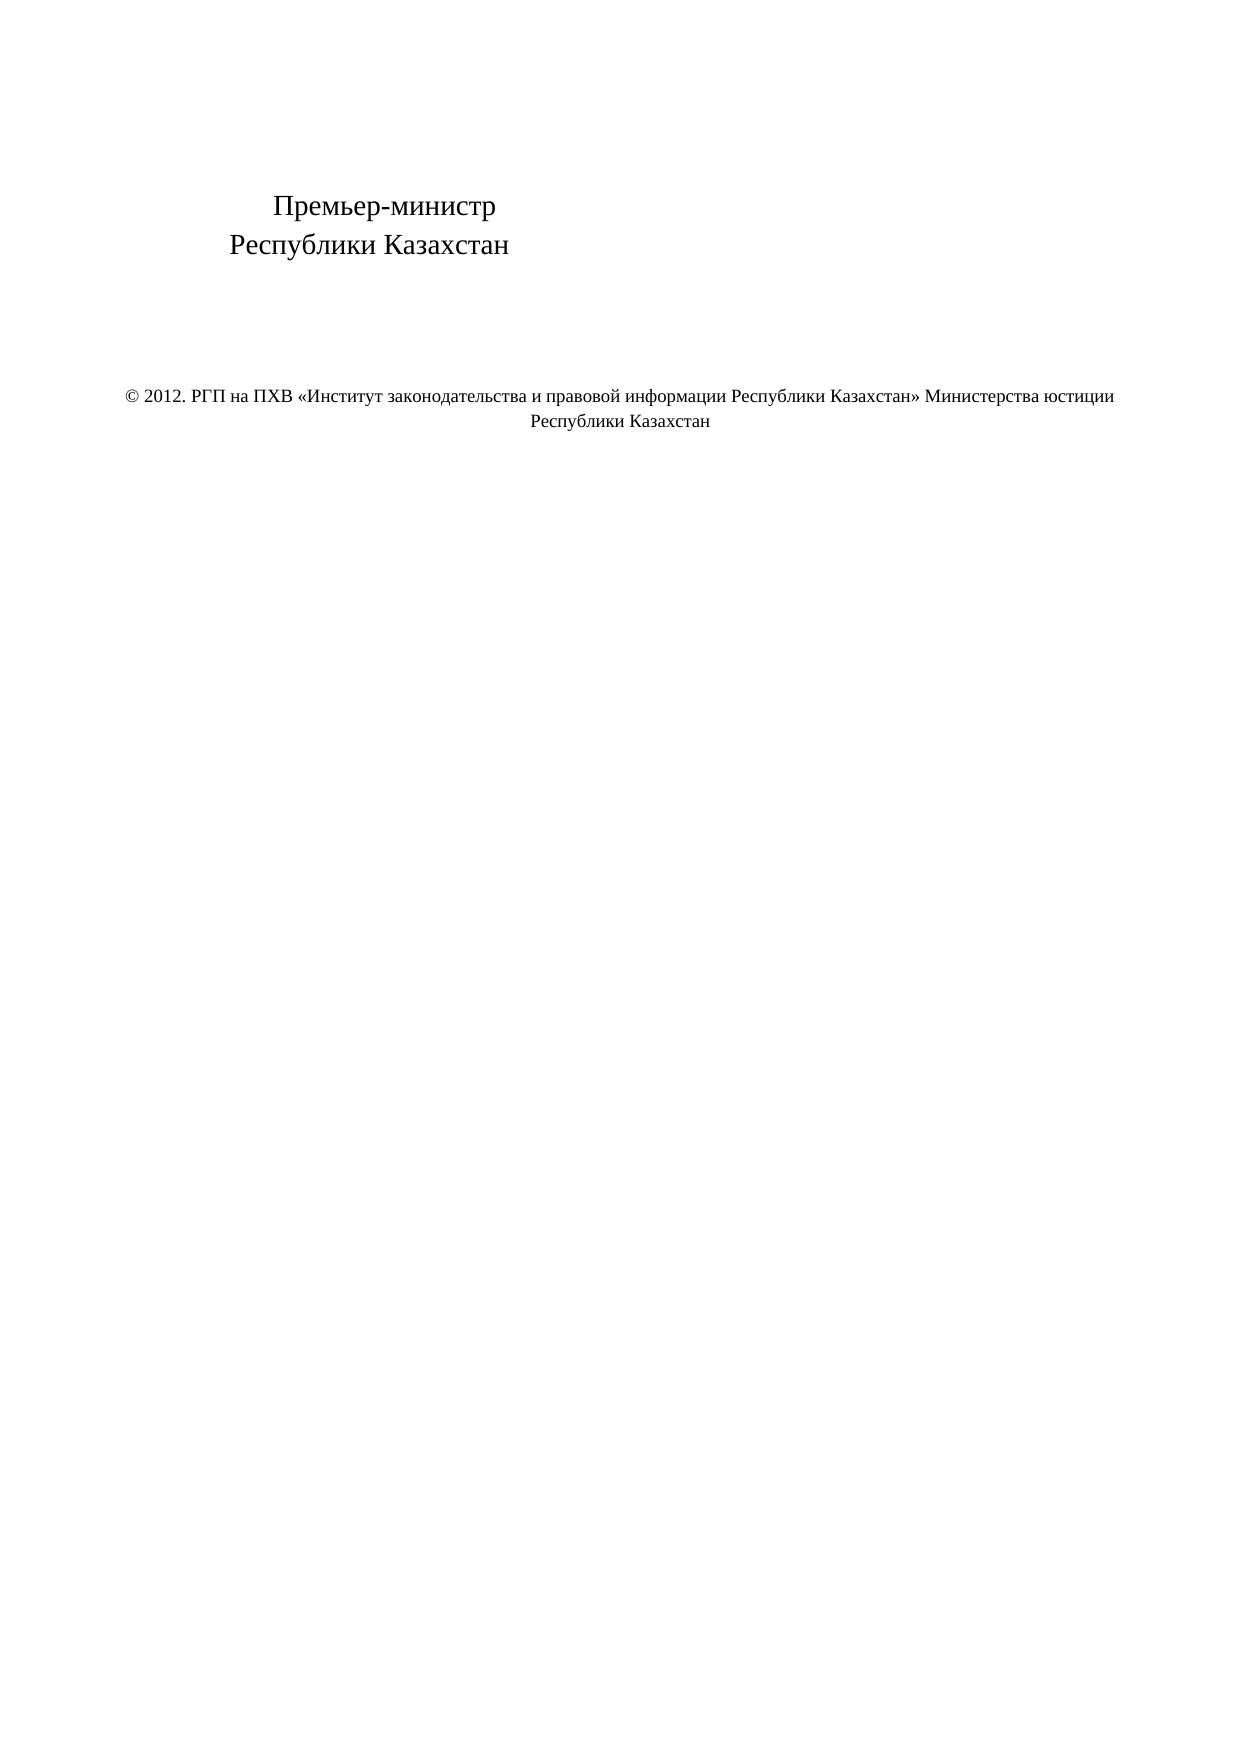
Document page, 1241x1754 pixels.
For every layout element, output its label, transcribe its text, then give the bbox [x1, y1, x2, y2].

text © 2012. РГП на ПХВ «Институт законодательства и правовой информации Республики Казахстан» Министерства юстиции Республики Казахстан [112, 385, 1128, 432]
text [112, 150, 1128, 291]
